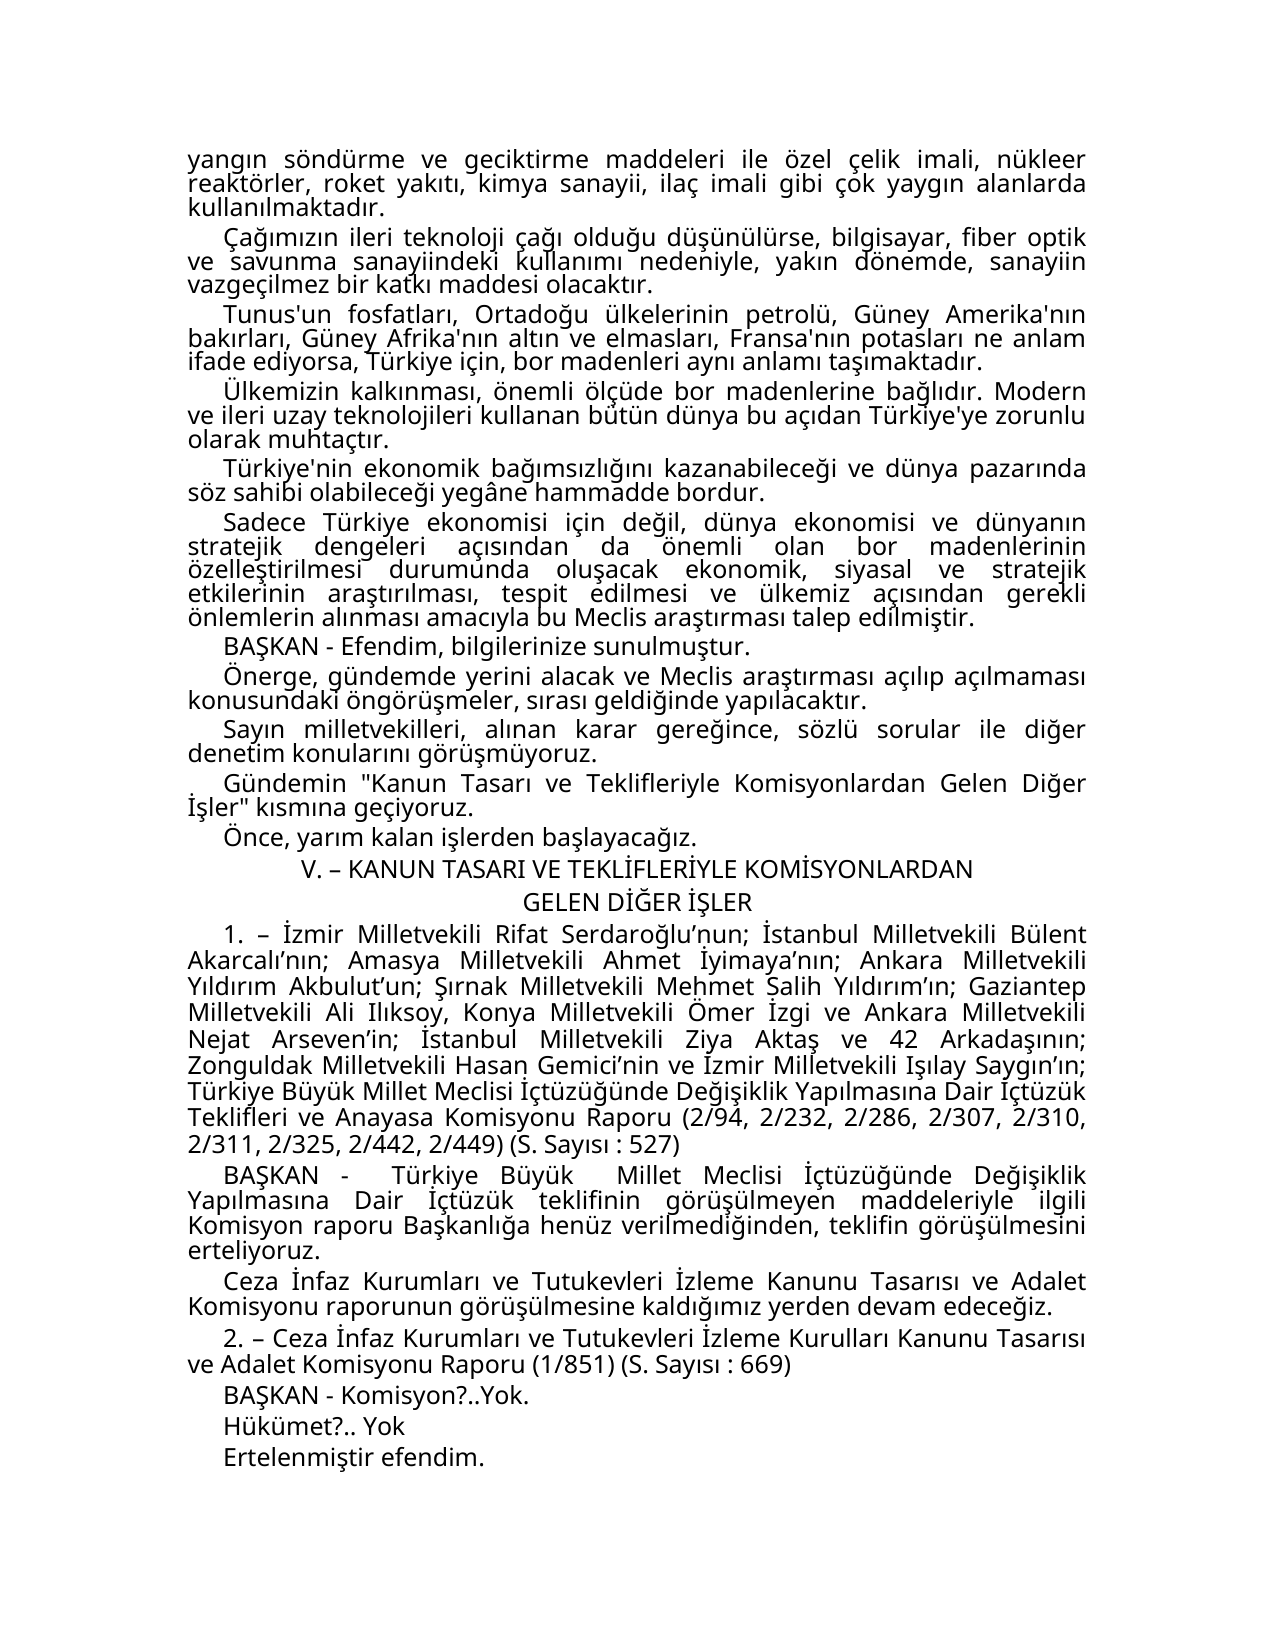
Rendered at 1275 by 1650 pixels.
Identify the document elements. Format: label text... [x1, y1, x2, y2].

text GELEN DİĞER İŞLER [187, 890, 1087, 916]
text BAŞKAN - Türkiye Büyük Millet Meclisi İçtüzüğünde Değişiklik Yapılmasına Dair İçtüzük teklifinin görüşülmeyen maddeleriyle ilgili Komisyon raporu Başkanlığa henüz verilmediğinden, teklifin görüşülmesini erteliyoruz. [187, 1164, 1087, 1264]
text 2. – Ceza İnfaz Kurumları ve Tutukevleri İzleme Kurulları Kanunu Tasarısı ve Adalet Komisyonu Raporu (1/851) (S. Sayısı : 669) [187, 1326, 1087, 1379]
text Tunus'un fosfatları, Ortadoğu ülkelerinin petrolü, Güney Amerika'nın bakırları, Güney Afrika'nın altın ve elmasları, Fransa'nın potasları ne anlam ifade ediyorsa, Türkiye için, bor madenleri aynı anlamı taşımaktadır. [187, 304, 1087, 376]
text 1. – İzmir Milletvekili Rifat Serdaroğlu’nun; İstanbul Milletvekili Bülent Akarcalı’nın; Amasya Milletvekili Ahmet İyimaya’nın; Ankara Milletvekili Yıldırım Akbulut’un; Şırnak Milletvekili Mehmet Salih Yıldırım’ın; Gaziantep Milletvekili Ali Ilıksoy, Konya Milletvekili Ömer İzgi ve Ankara Milletvekili Nejat Arseven’in; İstanbul Milletvekili Ziya Aktaş ve 42 Arkadaşının; Zonguldak Milletvekili Hasan Gemici’nin ve İzmir Milletvekili Işılay Saygın’ın; Türkiye Büyük Millet Meclisi İçtüzüğünde Değişiklik Yapılmasına Dair İçtüzük Teklifleri ve Anayasa Komisyonu Raporu (2/94, 2/232, 2/286, 2/307, 2/310, 2/311, 2/325, 2/442, 2/449) (S. Sayısı : 527) [187, 922, 1087, 1158]
text Çağımızın ileri teknoloji çağı olduğu düşünülürse, bilgisayar, fiber optik ve savunma sanayiindeki kullanımı nedeniyle, yakın dönemde, sanayiin vazgeçilmez bir katkı maddesi olacaktır. [187, 227, 1087, 298]
text Hükümet?.. Yok [187, 1416, 1087, 1441]
text Sadece Türkiye ekonomisi için değil, dünya ekonomisi ve dünyanın stratejik dengeleri açısından da önemli olan bor madenlerinin özelleştirilmesi durumunda oluşacak ekonomik, siyasal ve stratejik etkilerinin araştırılması, tespit edilmesi ve ülkemiz açısından gerekli önlemlerin alınması amacıyla bu Meclis araştırması talep edilmiştir. [187, 512, 1087, 631]
text Gündemin "Kanun Tasarı ve Teklifleriyle Komisyonlardan Gelen Diğer İşler" kısmına geçiyoruz. [187, 773, 1087, 821]
text BAŞKAN - Efendim, bilgilerinize sunulmuştur. [259, 637, 1087, 661]
text BAŞKAN - Komisyon?..Yok. [187, 1385, 1087, 1410]
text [187, 150, 1087, 221]
text Ülkemizin kalkınması, önemli ölçüde bor madenlerine bağlıdır. Modern ve ileri uzay teknolojileri kullanan bütün dünya bu açıdan Türkiye'ye zorunlu olarak muhtaçtır. [187, 382, 1087, 453]
text Ceza İnfaz Kurumları ve Tutukevleri İzleme Kanunu Tasarısı ve Adalet Komisyonu raporunun görüşülmesine kaldığımız yerden devam edeceğiz. [187, 1270, 1087, 1320]
text Sayın milletvekilleri, alınan karar gereğince, sözlü sorular ile diğer denetim konularını görüşmüyoruz. [187, 720, 1087, 767]
text Ertelenmiştir efendim. [187, 1447, 1087, 1472]
text V. – KANUN TASARI VE TEKLİFLERİYLE KOMİSYONLARDAN [187, 858, 1087, 884]
text Önerge, gündemde yerini alacak ve Meclis araştırması açılıp açılmaması konusundaki öngörüşmeler, sırası geldiğinde yapılacaktır. [187, 667, 1087, 714]
text Türkiye'nin ekonomik bağımsızlığını kazanabileceği ve dünya pazarında söz sahibi olabileceği yegâne hammadde bordur. [187, 459, 1087, 506]
text Önce, yarım kalan işlerden başlayacağız. [187, 827, 1087, 852]
